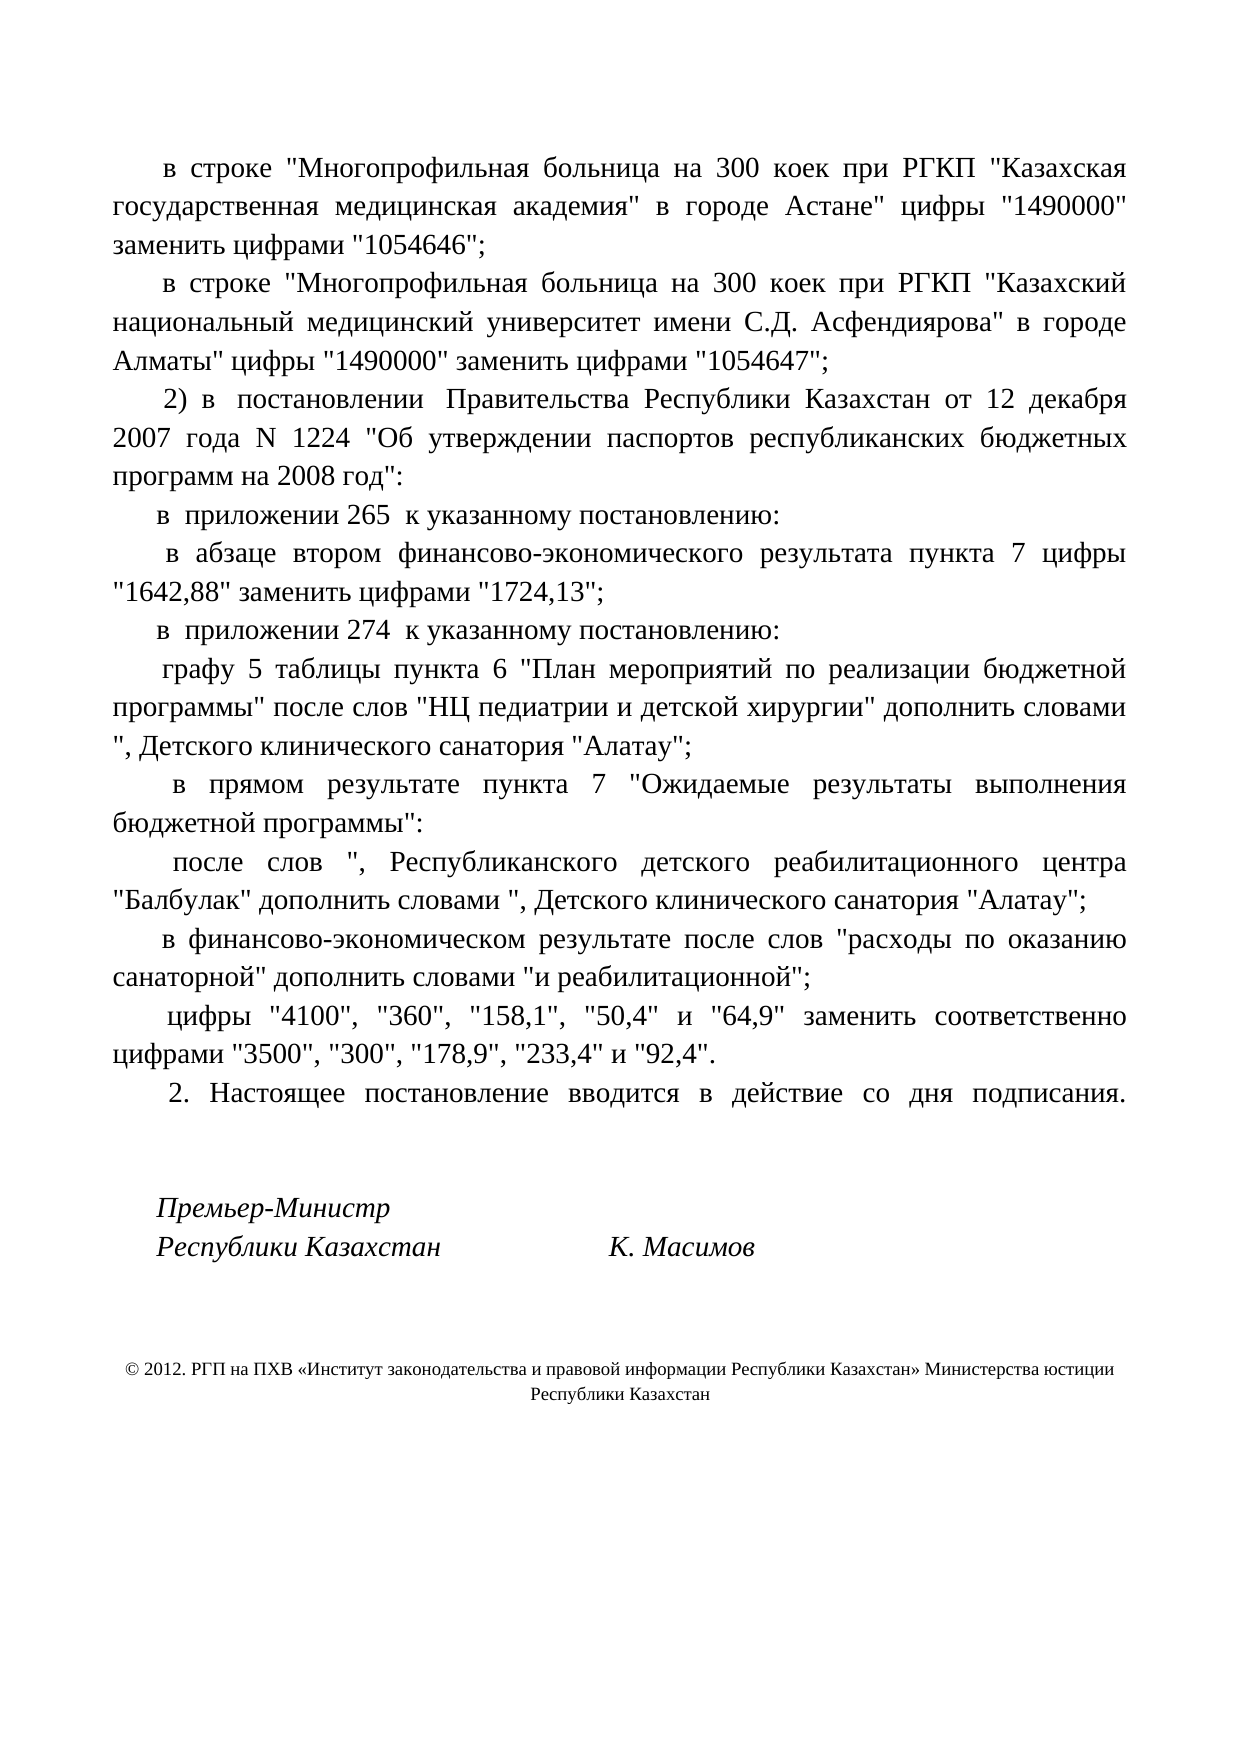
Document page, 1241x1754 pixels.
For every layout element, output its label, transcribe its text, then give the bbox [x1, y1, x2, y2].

text в прямом результате пункта 7 "Ожидаемые результаты выполнения бюджетной программы": [112, 767, 1128, 839]
text цифры "4100", "360", "158,1", "50,4" и "64,9" заменить соответственно цифрами "3500", "300", "178,9", "233,4" и "92,4". [112, 998, 1128, 1070]
text после слов ", Республиканского детского реабилитационного центра "Балбулак" дополнить словами ", Детского клинического санатория "Алатау"; [112, 844, 1128, 916]
text 2. Настоящее постановление вводится в действие со дня подписания. Премьер-Министр Республики Казахстан К. Масимов [112, 1075, 1128, 1263]
text в абзаце втором финансово-экономического результата пункта 7 цифры "1642,88" заменить цифрами "1724,13"; [112, 535, 1128, 607]
text графу 5 таблицы пункта 6 "План мероприятий по реализации бюджетной программы" после слов "НЦ педиатрии и детской хирургии" дополнить словами ", Детского клинического санатория "Алатау"; [112, 651, 1128, 762]
text в приложении 265 к указанному постановлению: [112, 497, 1128, 530]
text в финансово-экономическом результате после слов "расходы по оказанию санаторной" дополнить словами "и реабилитационной"; [112, 921, 1128, 993]
text 2) в постановлении Правительства Республики Казахстан от 12 декабря 2007 года N 1224 "Об утверждении паспортов республиканских бюджетных программ на 2008 год": [112, 381, 1128, 492]
text © 2012. РГП на ПХВ «Институт законодательства и правовой информации Республики Казахстан» Министерства юстиции Республики Казахстан [112, 1358, 1128, 1405]
text в приложении 274 к указанному постановлению: [112, 612, 1128, 646]
text в строке "Многопрофильная больница на 300 коек при РГКП "Казахский национальный медицинский университет имени С.Д. Асфендиярова" в городе Алматы" цифры "1490000" заменить цифрами "1054647"; [112, 266, 1128, 376]
text в строке "Многопрофильная больница на 300 коек при РГКП "Казахская государственная медицинская академия" в городе Астане" цифры "1490000" заменить цифрами "1054646"; [112, 150, 1128, 261]
